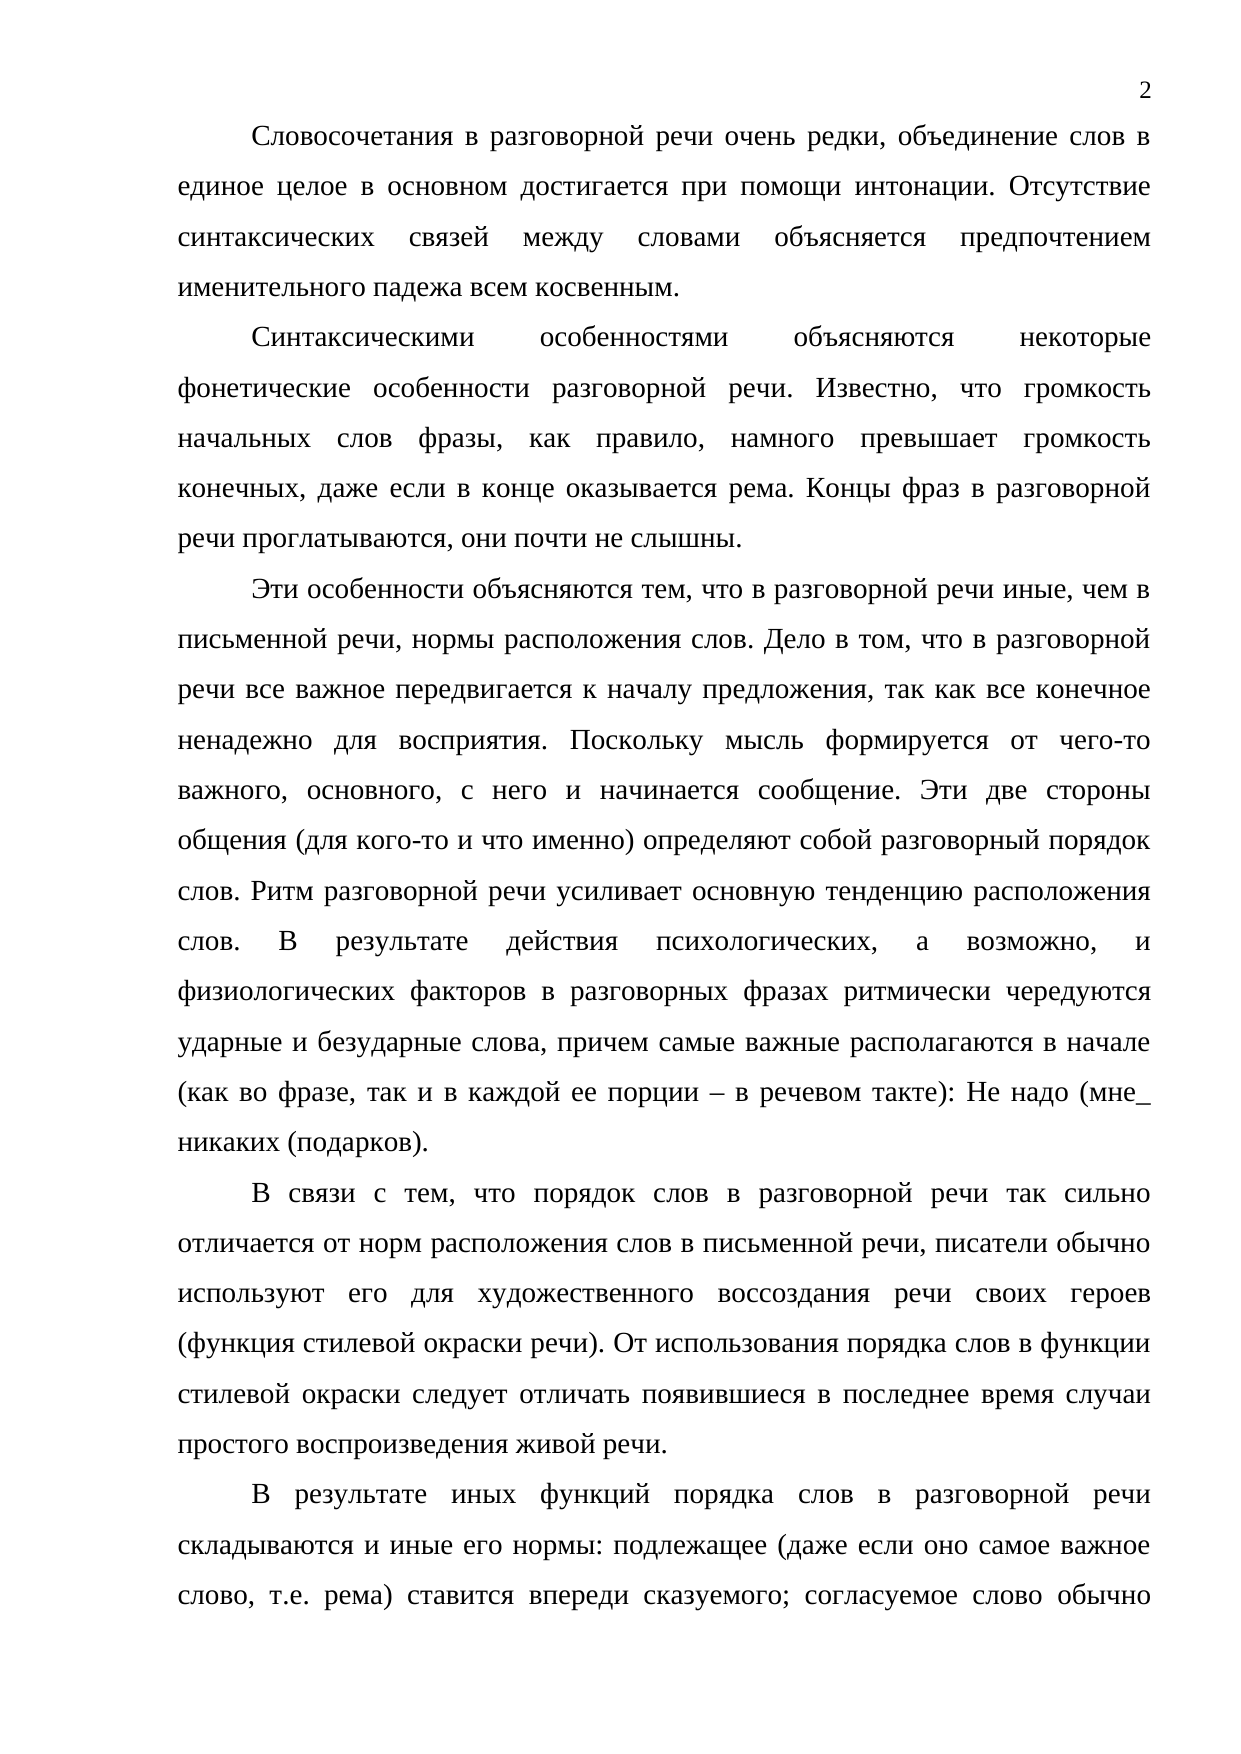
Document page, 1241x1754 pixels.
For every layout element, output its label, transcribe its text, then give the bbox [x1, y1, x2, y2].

text Словосочетания в разговорной речи очень редки, объединение слов в единое целое в основном достигается при помощи интонации. Отсутствие синтаксических связей между словами объясняется предпочтением именительного падежа всем косвенным. [177, 118, 1152, 303]
text Синтаксическими особенностями объясняются некоторые фонетические особенности разговорной речи. Известно, что громкость начальных слов фразы, как правило, намного превышает громкость конечных, даже если в конце оказывается рема. Концы фраз в разговорной речи проглатываются, они почти не слышны. [177, 319, 1152, 554]
text В связи с тем, что порядок слов в разговорной речи так сильно отличается от норм расположения слов в письменной речи, писатели обычно используют его для художественного воссоздания речи своих героев (функция стилевой окраски речи). От использования порядка слов в функции стилевой окраски следует отличать появившиеся в последнее время случаи простого воспроизведения живой речи. [177, 1175, 1152, 1460]
text Эти особенности объясняются тем, что в разговорной речи иные, чем в письменной речи, нормы расположения слов. Дело в том, что в разговорной речи все важное передвигается к началу предложения, так как все конечное ненадежно для восприятия. Поскольку мысль формируется от чего-то важного, основного, с него и начинается сообщение. Эти две стороны общения (для кого-то и что именно) определяют собой разговорный порядок слов. Ритм разговорной речи усиливает основную тенденцию расположения слов. В результате действия психологических, а возможно, и физиологических факторов в разговорных фразах ритмически чередуются ударные и безударные слова, причем самые важные располагаются в начале (как во фразе, так и в каждой ее порции – в речевом такте): Не надо (мне_ никаких (подарков). [177, 571, 1152, 1158]
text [177, 1477, 1152, 1611]
